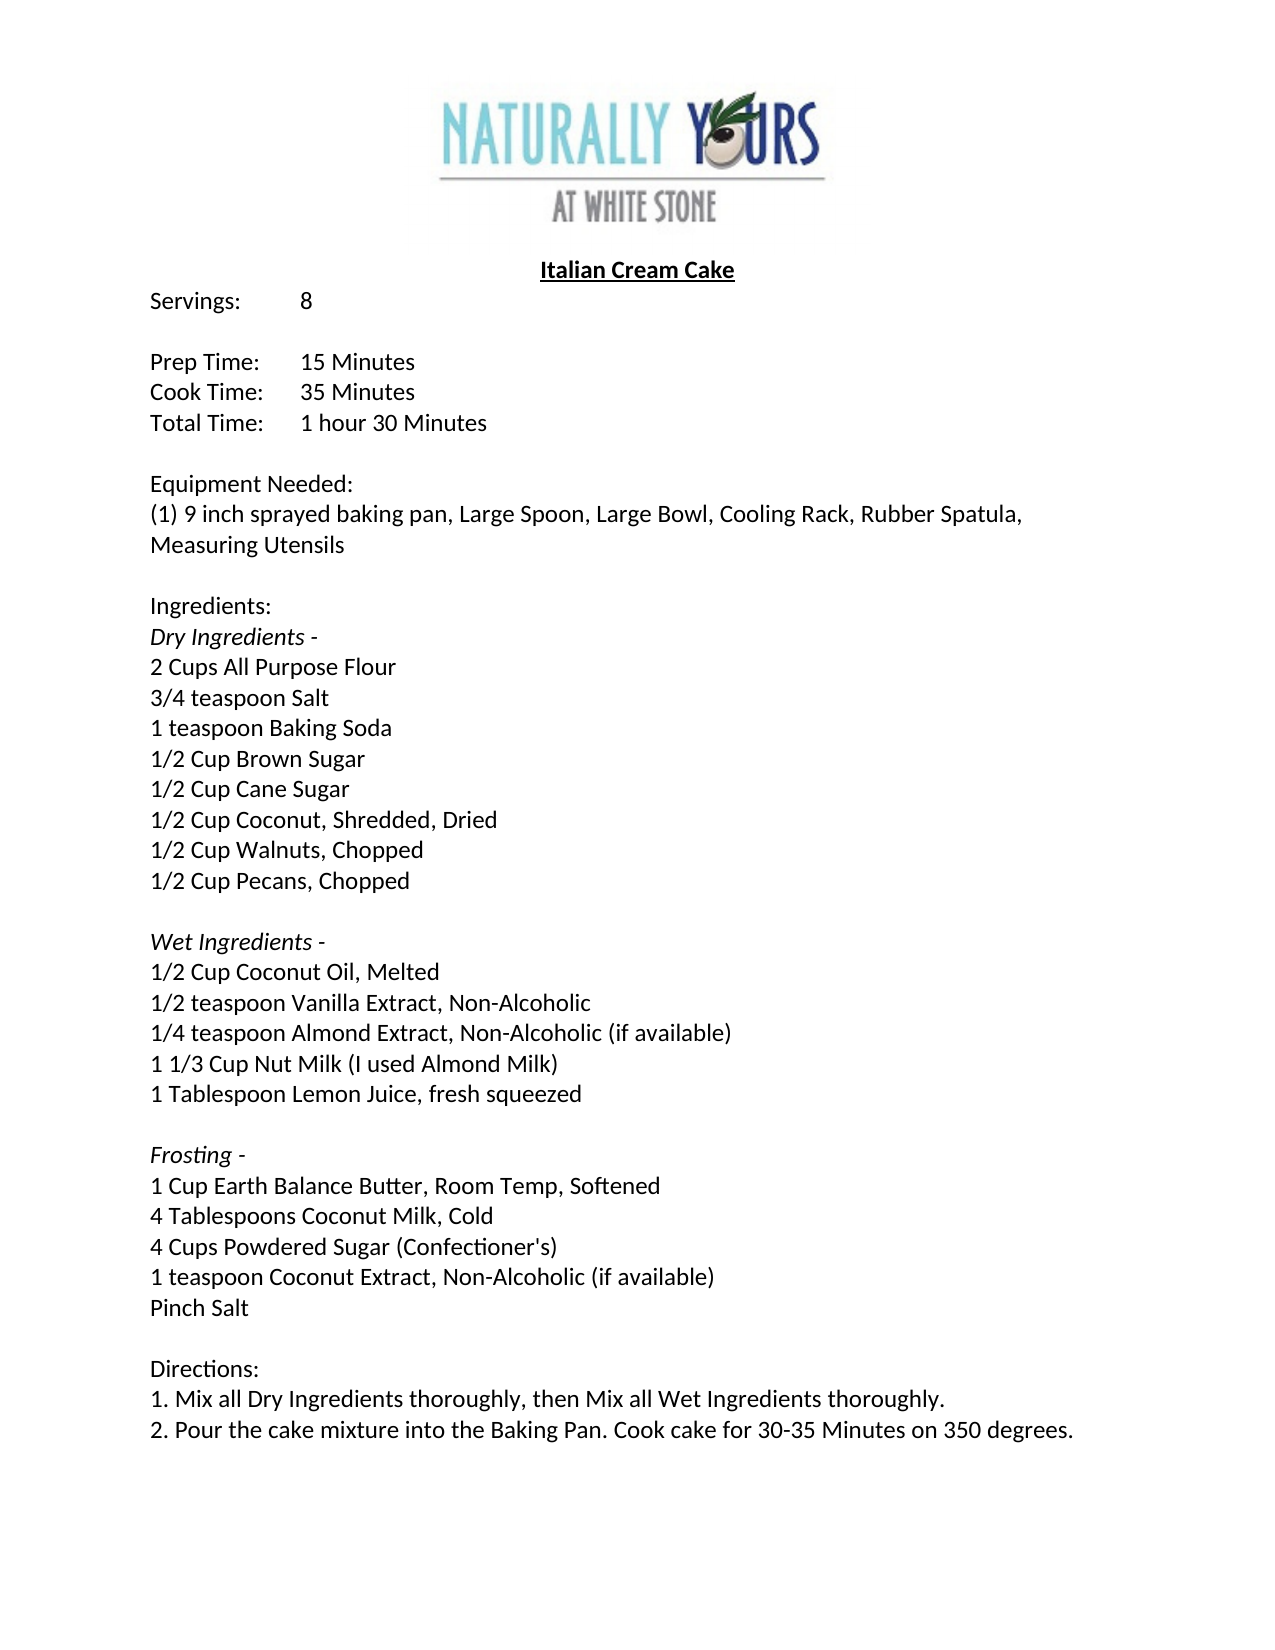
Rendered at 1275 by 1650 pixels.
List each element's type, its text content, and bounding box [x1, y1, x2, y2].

text 1 teaspoon Coconut Extract, Non-Alcoholic (if available) [150, 1262, 1125, 1292]
text 1 1/3 Cup Nut Milk (I used Almond Milk) [150, 1048, 1125, 1078]
text 1/2 Cup Coconut Oil, Melted [150, 956, 1125, 987]
picture [403, 75, 872, 255]
text Wet Ingredients - [150, 926, 1125, 956]
text 1/2 teaspoon Vanilla Extract, Non-Alcoholic [150, 987, 1125, 1017]
text 4 Cups Powdered Sugar (Confectioner's) [150, 1231, 1125, 1262]
text 1. Mix all Dry Ingredients thoroughly, then Mix all Wet Ingredients thoroughly. [150, 1384, 1125, 1414]
text 1 Cup Earth Balance Butter, Room Temp, Softened [150, 1170, 1125, 1201]
text 1/2 Cup Walnuts, Chopped [150, 834, 1125, 865]
text 1 teaspoon Baking Soda [150, 712, 1125, 743]
text Servings: 8 [150, 285, 1125, 315]
text Equipment Needed: [150, 468, 1125, 498]
text 4 Tablespoons Coconut Milk, Cold [150, 1201, 1125, 1231]
text Ingredients: [150, 590, 1125, 621]
text Cook Time: 35 Minutes [150, 376, 1125, 407]
text Pinch Salt [150, 1292, 1125, 1323]
text 2 Cups All Purpose Flour [150, 651, 1125, 682]
text Dry Ingredients - [150, 621, 1125, 651]
text Prep Time: 15 Minutes [150, 346, 1125, 376]
text 1/2 Cup Pecans, Chopped [150, 865, 1125, 895]
text Directions: [150, 1353, 1125, 1384]
text Italian Cream Cake [150, 254, 1125, 285]
text 3/4 teaspoon Salt [150, 682, 1125, 712]
text 1/2 Cup Coconut, Shredded, Dried [150, 804, 1125, 834]
text (1) 9 inch sprayed baking pan, Large Spoon, Large Bowl, Cooling Rack, Rubber Spatula, Measuring Utensils [150, 498, 1125, 559]
text 1 Tablespoon Lemon Juice, fresh squeezed [150, 1078, 1125, 1109]
text Frosting - [150, 1139, 1125, 1170]
text Total Time: 1 hour 30 Minutes [150, 407, 1125, 437]
text 1/2 Cup Cane Sugar [150, 773, 1125, 804]
text 1/2 Cup Brown Sugar [150, 743, 1125, 773]
text 1/4 teaspoon Almond Extract, Non-Alcoholic (if available) [150, 1017, 1125, 1048]
text 2. Pour the cake mixture into the Baking Pan. Cook cake for 30-35 Minutes on 350 degrees. [150, 1414, 1125, 1445]
